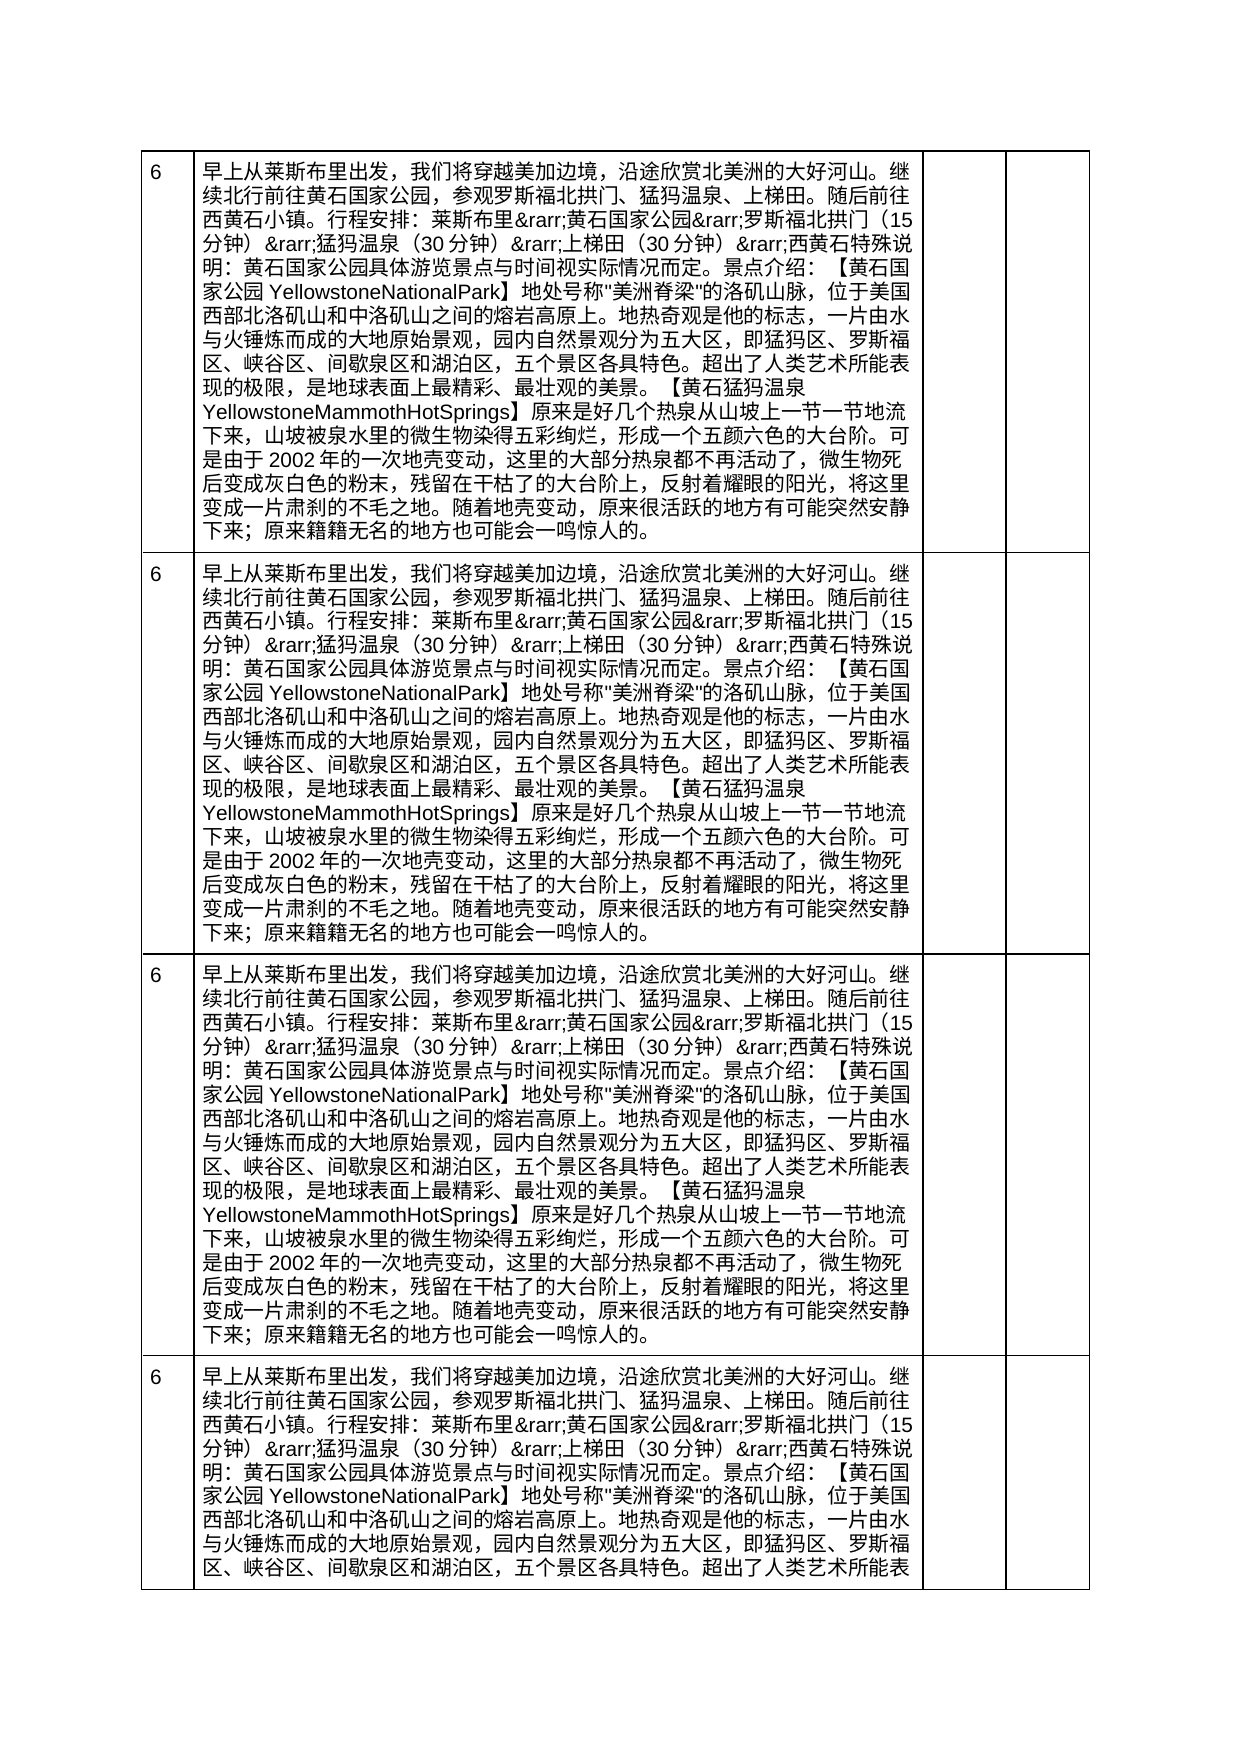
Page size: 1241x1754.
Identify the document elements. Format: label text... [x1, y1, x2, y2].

table_cell 6 [142, 1356, 193, 1588]
table_cell [1007, 1356, 1089, 1588]
table_cell [1007, 152, 1089, 552]
table_cell [1007, 955, 1089, 1355]
table_cell [924, 1356, 1005, 1588]
table_cell 6 [142, 152, 193, 552]
table_cell [924, 152, 1005, 552]
table_cell [1007, 553, 1089, 953]
table_cell [924, 553, 1005, 953]
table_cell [195, 1356, 922, 1588]
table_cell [195, 152, 922, 552]
table_cell 6 [142, 954, 193, 1355]
table_cell [924, 955, 1005, 1355]
table_cell 6 [142, 553, 193, 953]
